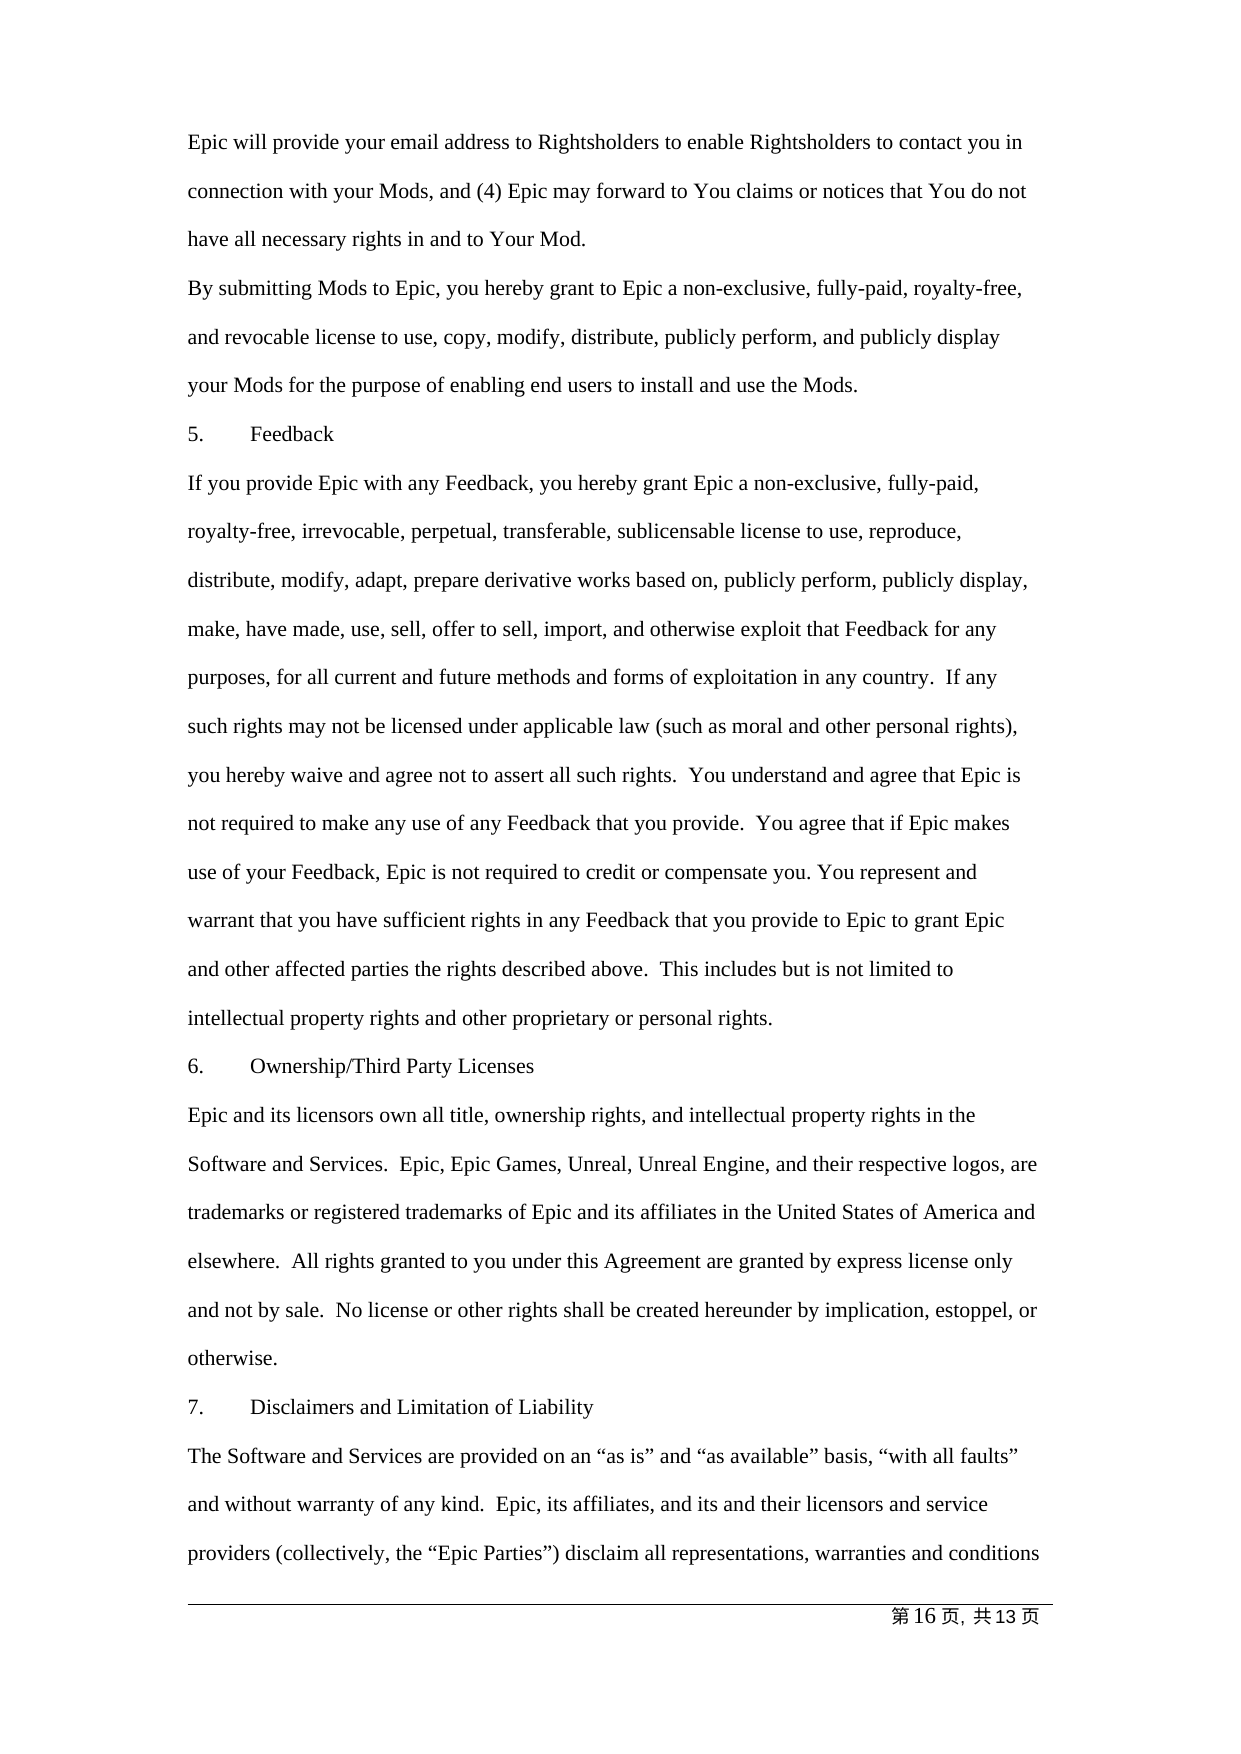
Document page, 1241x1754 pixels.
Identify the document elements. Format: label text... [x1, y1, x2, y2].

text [187, 129, 1042, 252]
text 7. Disclaimers and Limitation of Liability [187, 1394, 1042, 1419]
text 6. Ownership/Third Party Licenses [187, 1053, 1042, 1079]
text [187, 1443, 1042, 1565]
text 5. Feedback [187, 421, 1042, 446]
text If you provide Epic with any Feedback, you hereby grant Epic a non-exclusive, fully-paid, royalty-free, irrevocable, perpetual, transferable, sublicensable license to use, reproduce, distribute, modify, adapt, prepare derivative works based on, publicly perform, publicly display, make, have made, use, sell, offer to sell, import, and otherwise exploit that Feedback for any purposes, for all current and future methods and forms of exploitation in any country. If any such rights may not be licensed under applicable law (such as moral and other personal rights), you hereby waive and agree not to assert all such rights. You understand and agree that Epic is not required to make any use of any Feedback that you provide. You agree that if Epic makes use of your Feedback, Epic is not required to credit or compensate you. You represent and warrant that you have sufficient rights in any Feedback that you provide to Epic to grant Epic and other affected parties the rights described above. This includes but is not limited to intellectual property rights and other proprietary or personal rights. [187, 470, 1042, 1030]
text By submitting Mods to Epic, you hereby grant to Epic a non-exclusive, fully-paid, royalty-free, and revocable license to use, copy, modify, distribute, publicly perform, and publicly display your Mods for the purpose of enabling end users to install and use the Mods. [187, 275, 1042, 398]
text Epic and its licensors own all title, ownership rights, and intellectual property rights in the Software and Services. Epic, Epic Games, Unreal, Unreal Engine, and their respective logos, are trademarks or registered trademarks of Epic and its affiliates in the United States of America and elsewhere. All rights granted to you under this Agreement are granted by express license only and not by sale. No license or other rights shall be created hereunder by implication, estoppel, or otherwise. [187, 1102, 1042, 1371]
